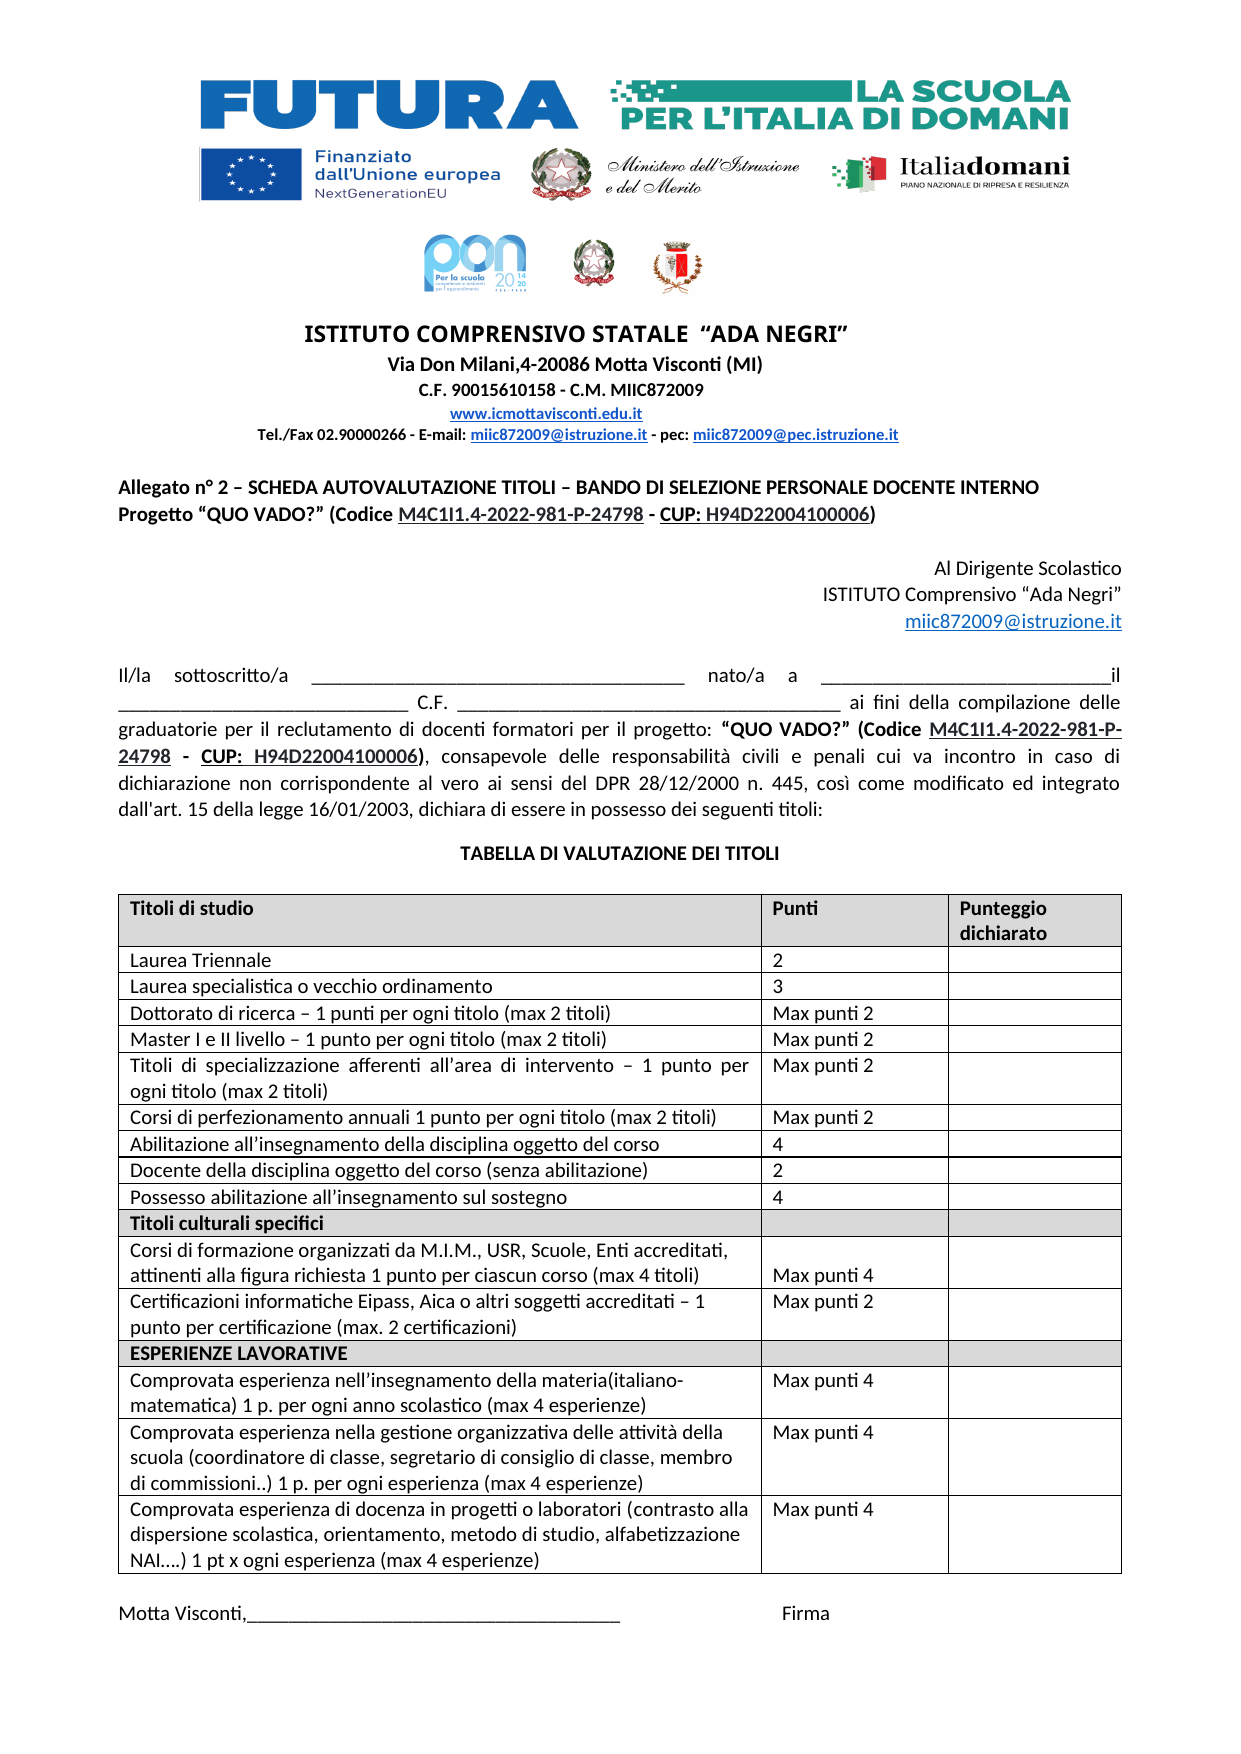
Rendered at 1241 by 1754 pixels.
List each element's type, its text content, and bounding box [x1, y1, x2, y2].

text Al Dirigente Scolastico [118, 555, 1122, 580]
picture [193, 73, 1077, 209]
table_cell Possesso abilitazione all’insegnamento sul sostegno [119, 1184, 761, 1209]
table_cell [949, 1184, 1121, 1209]
table_cell Max punti 4 [762, 1419, 948, 1495]
table_cell [949, 1341, 1121, 1366]
table_cell Comprovata esperienza nella gestione organizzativa delle attività della scuola (coordinatore di classe, segretario di consiglio di classe, membro di commissioni..) 1 p. per ogni esperienza (max 4 esperienze) [119, 1419, 761, 1495]
table_cell Corsi di formazione organizzati da M.I.M., USR, Scuole, Enti accreditati, attinenti alla figura richiesta 1 punto per ciascun corso (max 4 titoli) [119, 1237, 761, 1288]
table_cell Max punti 2 [762, 1105, 948, 1130]
text Progetto “QUO VADO?” (Codice M4C1I1.4-2022-981-P-24798 - CUP: H94D22004100006) [118, 501, 1122, 526]
table_cell Max punti 2 [762, 1000, 948, 1025]
table_cell [949, 947, 1121, 972]
table_header Titoli di studio [119, 895, 761, 946]
table_cell [949, 1496, 1121, 1572]
table_header Punteggio dichiarato [949, 895, 1121, 946]
table_cell [949, 1237, 1121, 1288]
table_cell Max punti 2 [762, 1289, 948, 1339]
table_cell Master I e II livello – 1 punto per ogni titolo (max 2 titoli) [119, 1026, 761, 1052]
table_cell Dottorato di ricerca – 1 punti per ogni titolo (max 2 titoli) [119, 1000, 761, 1025]
table_cell [762, 1341, 948, 1366]
table_cell [949, 1053, 1121, 1103]
text TABELLA DI VALUTAZIONE DEI TITOLI [118, 840, 1122, 866]
table_cell Comprovata esperienza di docenza in progetti o laboratori (contrasto alla dispersione scolastica, orientamento, metodo di studio, alfabetizzazione NAI….) 1 pt x ogni esperienza (max 4 esperienze) [119, 1496, 761, 1572]
table_cell [949, 1210, 1121, 1236]
table_cell Abilitazione all’insegnamento della disciplina oggetto del corso [119, 1131, 761, 1156]
table_cell Max punti 2 [762, 1053, 948, 1103]
table_cell Max punti 4 [762, 1496, 948, 1572]
table_cell Comprovata esperienza nell’insegnamento della materia(italiano-matematica) 1 p. per ogni anno scolastico (max 4 esperienze) [119, 1367, 761, 1418]
text miic872009@istruzione.it [118, 608, 1122, 634]
text Motta Visconti,____________________________________ Firma [118, 1600, 1122, 1626]
table_cell Certificazioni informatiche Eipass, Aica o altri soggetti accreditati – 1 punto per certificazione (max. 2 certificazioni) [119, 1289, 761, 1339]
table_cell [949, 973, 1121, 999]
table_cell Docente della disciplina oggetto del corso (senza abilitazione) [119, 1158, 761, 1183]
text Allegato n° 2 – SCHEDA AUTOVALUTAZIONE TITOLI – BANDO DI SELEZIONE PERSONALE DOCENTE INTERNO [118, 474, 1122, 499]
table_cell Laurea Triennale [119, 947, 761, 972]
table_cell [949, 1367, 1121, 1418]
table_cell Max punti 2 [762, 1026, 948, 1052]
text Il/la sottoscritto/a ____________________________________ nato/a a ____________________________il ____________________________ C.F. _____________________________________ ai fini della compilazione delle graduatorie per il reclutamento di docenti formatori per il progetto: “QUO VADO?” (Codice M4C1I1.4-2022-981-P-24798 - CUP: H94D22004100006), consapevole delle responsabilità civili e penali cui va incontro in caso di dichiarazione non corrispondente al vero ai sensi del DPR 28/12/2000 n. 445, così come modificato ed integrato dall'art. 15 della legge 16/01/2003, dichiara di essere in possesso dei seguenti titoli: [118, 662, 1122, 822]
table_cell 3 [762, 973, 948, 999]
table_cell Titoli di specializzazione afferenti all’area di intervento – 1 punto per ogni titolo (max 2 titoli) [119, 1053, 761, 1103]
table_cell [949, 1289, 1121, 1339]
table_header Punti [762, 895, 948, 946]
picture [645, 240, 708, 301]
table_cell 2 [762, 947, 948, 972]
table_cell 2 [762, 1158, 948, 1183]
text ISTITUTO Comprensivo “Ada Negri” [118, 582, 1122, 607]
table_cell [949, 1105, 1121, 1130]
table_cell Corsi di perfezionamento annuali 1 punto per ogni titolo (max 2 titoli) [119, 1105, 761, 1130]
table_cell [949, 1419, 1121, 1495]
table_cell [949, 1026, 1121, 1052]
table_cell ESPERIENZE LAVORATIVE [119, 1341, 761, 1366]
table_cell [949, 1158, 1121, 1183]
table_cell [762, 1210, 948, 1236]
table_cell Max punti 4 [762, 1367, 948, 1418]
table_cell Max punti 4 [762, 1237, 948, 1288]
table_cell 4 [762, 1131, 948, 1156]
table_cell Titoli culturali specifici [119, 1210, 761, 1236]
table_cell [949, 1131, 1121, 1156]
table_cell [949, 1000, 1121, 1025]
picture [418, 226, 620, 301]
table_cell Laurea specialistica o vecchio ordinamento [119, 973, 761, 999]
table_cell 4 [762, 1184, 948, 1209]
